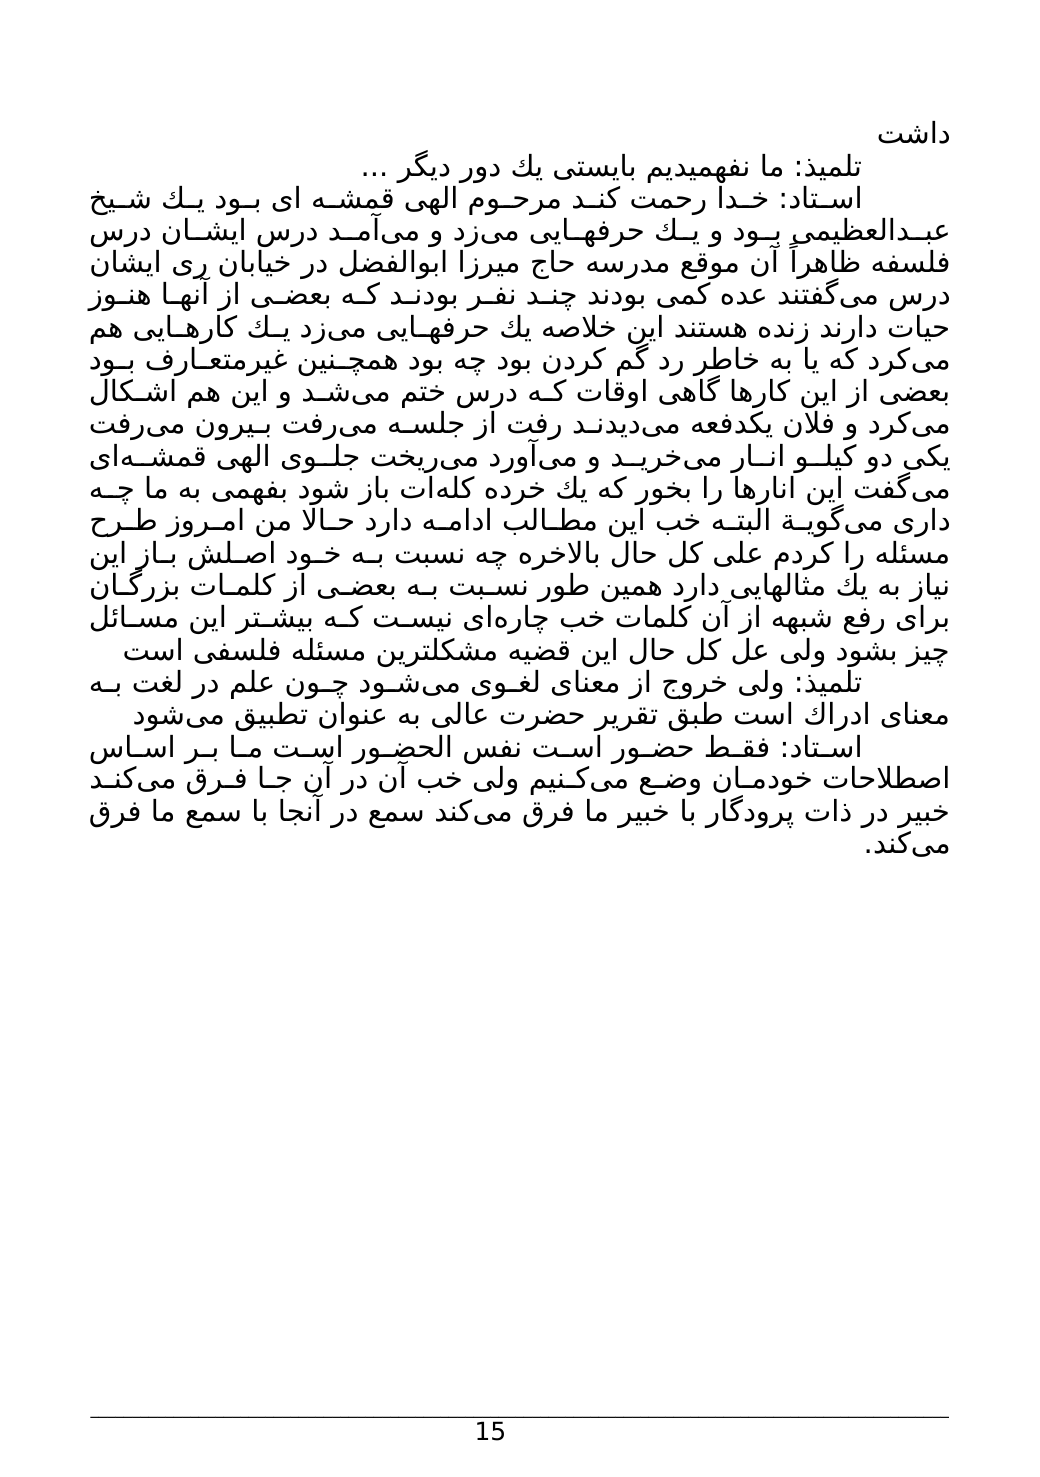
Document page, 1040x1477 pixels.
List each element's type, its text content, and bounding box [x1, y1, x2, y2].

text تلمیذ: ولی خروج از معنای لغوی می‌شود چون علم در لغت به معنای ادراك است طبق تقریر حضرت عالی به عنوان تطبیق می‌شود [89, 667, 951, 731]
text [89, 118, 951, 150]
text استاد: خدا رحمت كند مرحوم الهی قمشه ای بود یك شیخ عبدالعظیمی بود و یك حرفهایی می‌زد و می‌آمد درس ایشان درس فلسفه ظاهراً آن موقع مدرسه حاج میرزا ابوالفضل در خیابان ری ایشان درس می‌گفتند عده كمی بودند چند نفر بودند كه بعضی از آنها هنوز حیات دارند زنده هستند این خلاصه یك حرفهایی می‌زد یك كارهایی هم می‌كرد كه یا به خاطر رد گم كردن بود چه بود همچنین غیرمتعارف بود بعضی از این كارها گاهی اوقات كه درس ختم می‌شد و این هم اشكال می‌كرد و فلان یكدفعه می‌دیدند رفت از جلسه می‌رفت بیرون می‌رفت یكی دو كیلو انار می‌خرید و می‌آورد می‌ریخت جلوی الهی قمشه‌ای می‌گفت این انارها را بخور كه یك خرده كله‌ات باز شود بفهمی به ما چه داری می‌گویة البته خب این مطالب ادامه دارد حالا من امروز طرح مسئله را كردم علی كل حال بالاخره چه نسبت به خود اصلش باز این نیاز به یك مثالهایی دارد همین طور نسبت به بعضی از كلمات بزرگان برای رفع شبهه از آن كلمات خب چاره‌ای نیست كه بیشتر این مسائل چیز بشود ولی عل كل حال این قضیه مشكلترین مسئله فلسفی است [89, 182, 951, 667]
text تلمیذ: ما نفهمیدیم بایستی یك دور دیگر ... [89, 150, 951, 182]
text استاد: فقط حضور است نفس الحضور است ما بر اساس اصطلاحات خودمان وضع می‌كنیم ولی خب آن در آن جا فرق می‌كند خبیر در ذات پرودگار با خبیر ما فرق می‌كند سمع در آنجا با سمع ما فرق می‌كند. [89, 731, 951, 860]
